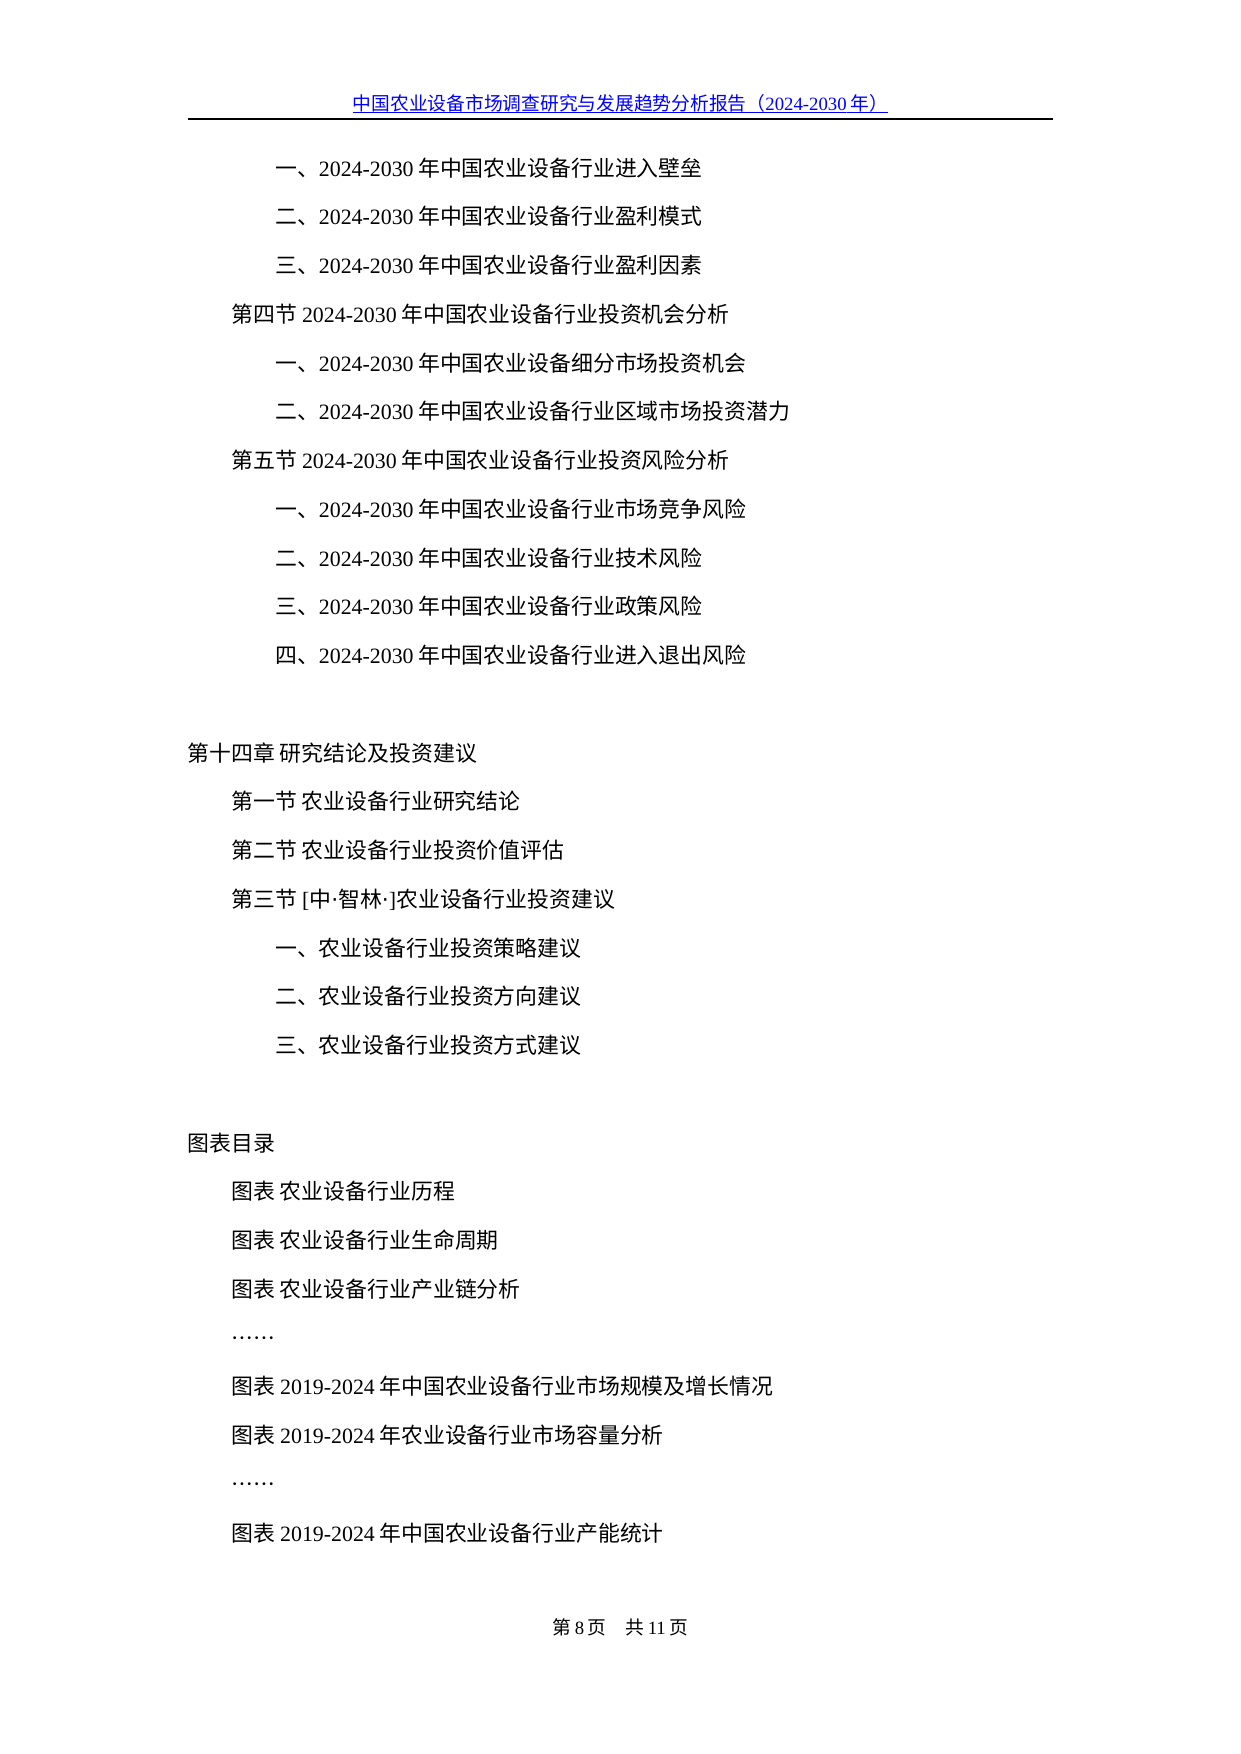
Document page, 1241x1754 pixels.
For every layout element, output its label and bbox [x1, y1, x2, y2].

text [187, 150, 1053, 1548]
